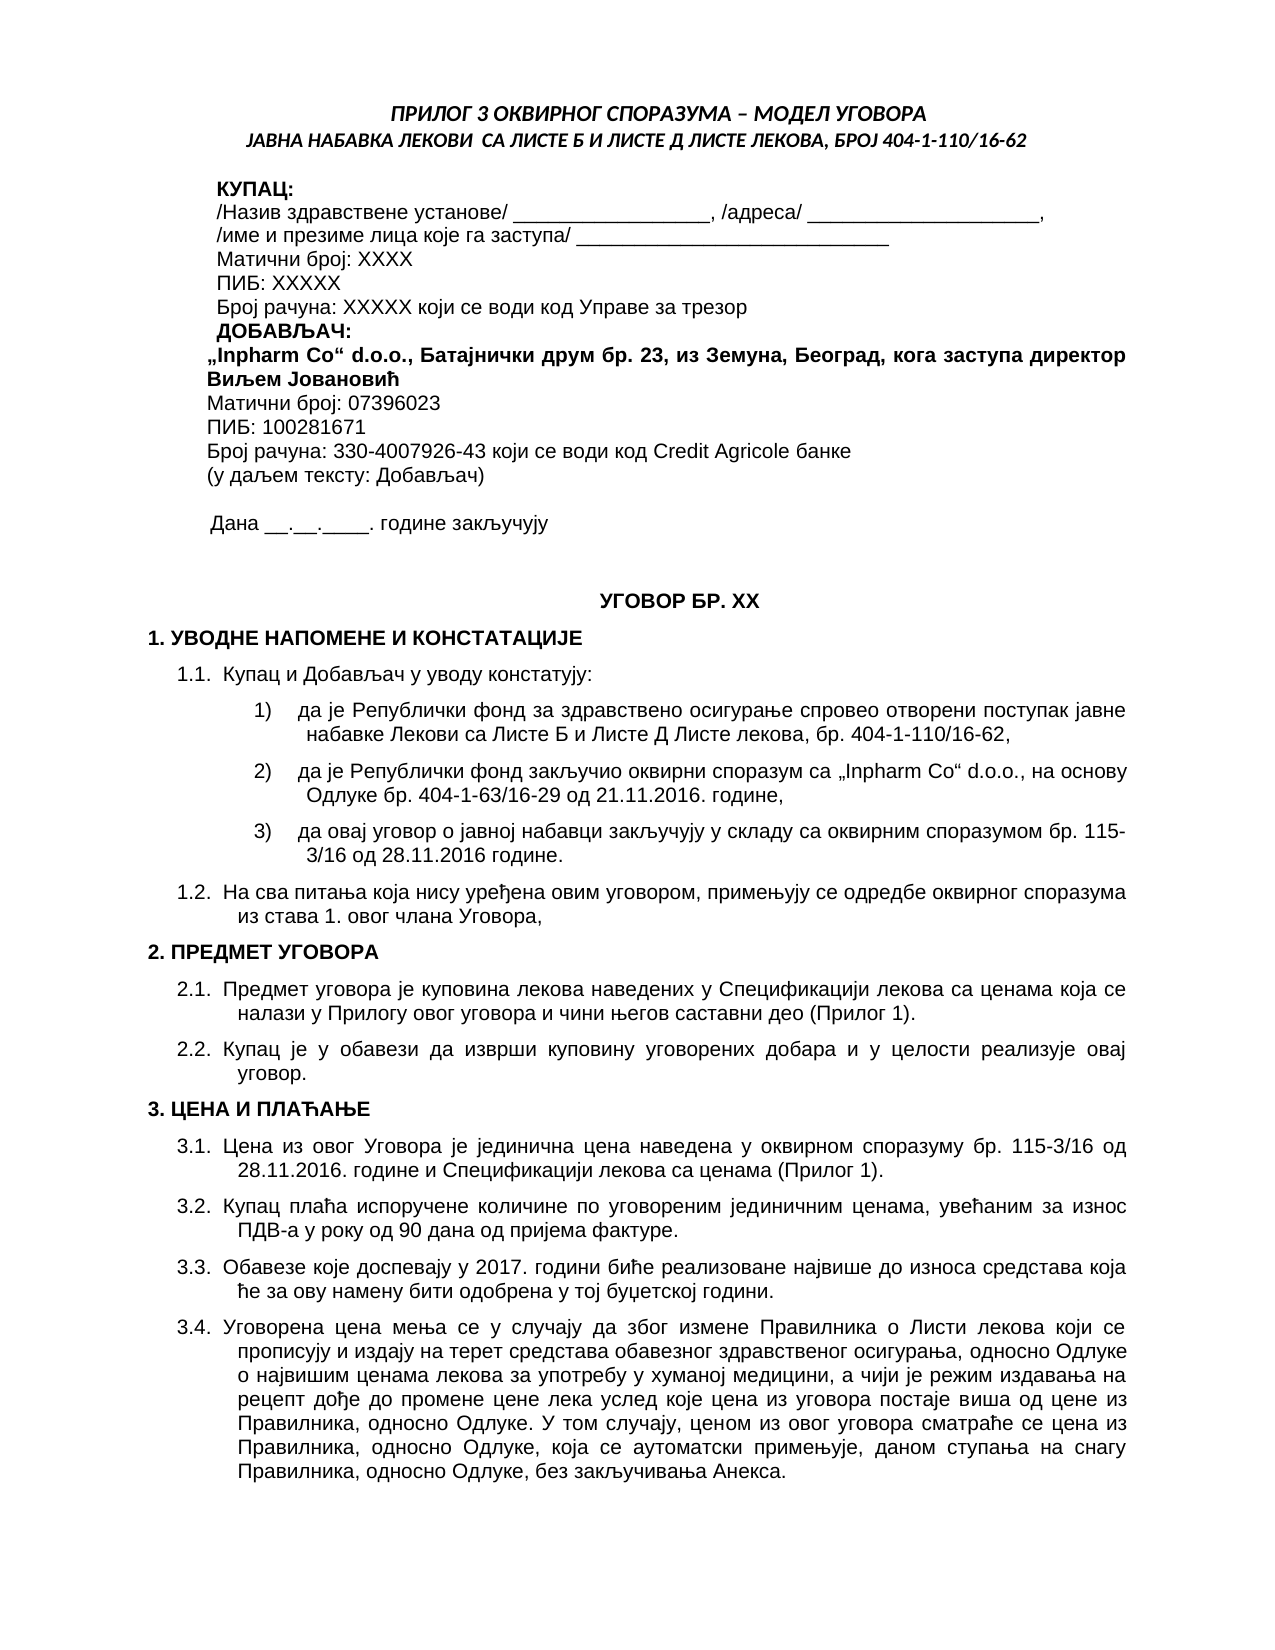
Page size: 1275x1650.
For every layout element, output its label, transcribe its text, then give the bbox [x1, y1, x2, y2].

list Купац и Добављач у уводу констатују: [177, 662, 1127, 686]
list Цена из овог Уговора је јединична цена наведена у оквирном споразуму бр. 115-3/16 од 28.11.2016. године и Спецификацији лекова са ценама (Прилог 1). [177, 1134, 1127, 1182]
text Матични број: 07396023 [207, 391, 1127, 415]
text КУПАЦ: [216, 176, 1127, 200]
list да је Републички фонд закључио оквирни споразум са „Inpharm Co“ d.o.o., на основу Одлуке бр. 404-1-63/16-29 од 21.11.2016. године, [253, 759, 1127, 807]
text ДОБАВЉАЧ: [216, 319, 1127, 343]
text Број рачуна: XXXXX који се води код Управе за трезор [216, 295, 1127, 319]
text 1. УВОДНЕ НАПОМЕНЕ И КОНСТАТАЦИЈЕ [148, 625, 1127, 649]
text ПИБ: 100281671 [207, 415, 1127, 439]
list На сва питања која нису уређена овим уговором, примењују се одредбе оквирног споразума из става 1. овог члана Уговора, [177, 879, 1127, 927]
list Уговорена цена мења се у случају да због измене Правилника о Листи лекова који се прописују и издају на терет средстава обавезног здравственог осигурања, односно Одлуке о највишим ценама лекова за употребу у хуманој медицини, а чији је режим издавања на рецепт дође до промене цене лека услед које цена из уговора постаје виша од цене из Правилника, односно Одлуке. У том случају, ценом из овог уговора сматраће се цена из Правилника, односно Одлуке, која се аутоматски примењује, даном ступања на снагу Правилника, односно Одлуке, без закључивања Анекса. [177, 1315, 1127, 1483]
list да овај уговор о јавној набавци закључују у складу са оквирним споразумом бр. 115-3/16 од 28.11.2016 године. [253, 819, 1127, 867]
list Предмет уговора је куповина лекова наведених у Спецификацији лекова са ценама која се налази у Прилогу овог уговора и чини његов саставни део (Прилог 1). [177, 976, 1127, 1024]
text (у даљем тексту: Добављач) [207, 463, 1127, 487]
text УГОВОР БР. ХХ [599, 589, 1127, 613]
list Обавезе које доспевају у 2017. години биће реализоване највише до износа средстава која ће за ову намену бити одобрена у тој буџетској години. [177, 1254, 1127, 1302]
text „Inpharm Co“ d.o.o., Батајнички друм бр. 23, из Земуна, Београд, кога заступа директор Виљем Јовановић [207, 343, 1127, 391]
text Матични број: XXXX [216, 247, 1127, 271]
list Купац је у обавези да изврши куповину уговорених добара и у целости реализује овај уговор. [177, 1037, 1127, 1085]
text Број рачуна: 330-4007926-43 који се води код Credit Agricole банке [207, 439, 1127, 463]
text Дана __.__.____. године закључују [210, 511, 1127, 535]
list Купац плаћа испоручене количине по уговореним јединичним ценама, увећаним за износ ПДВ-а у року од 90 дана од пријема фактуре. [177, 1194, 1127, 1242]
text 3. ЦЕНА И ПЛАЋАЊЕ [148, 1097, 1127, 1121]
list да је Републички фонд за здравствено осигурање спровео отворени поступак јавне набавке Лекови са Листе Б и Листе Д Листе лекова, бр. 404-1-110/16-62, [253, 698, 1127, 746]
text /Назив здравствене установе/ _________________, /адреса/ ____________________, /име и презиме лица које га заступа/ ___________________________ [216, 200, 1082, 247]
text 2. ПРЕДМЕТ УГОВОРА [148, 940, 1127, 964]
text ПИБ: XXXXX [216, 271, 1127, 295]
